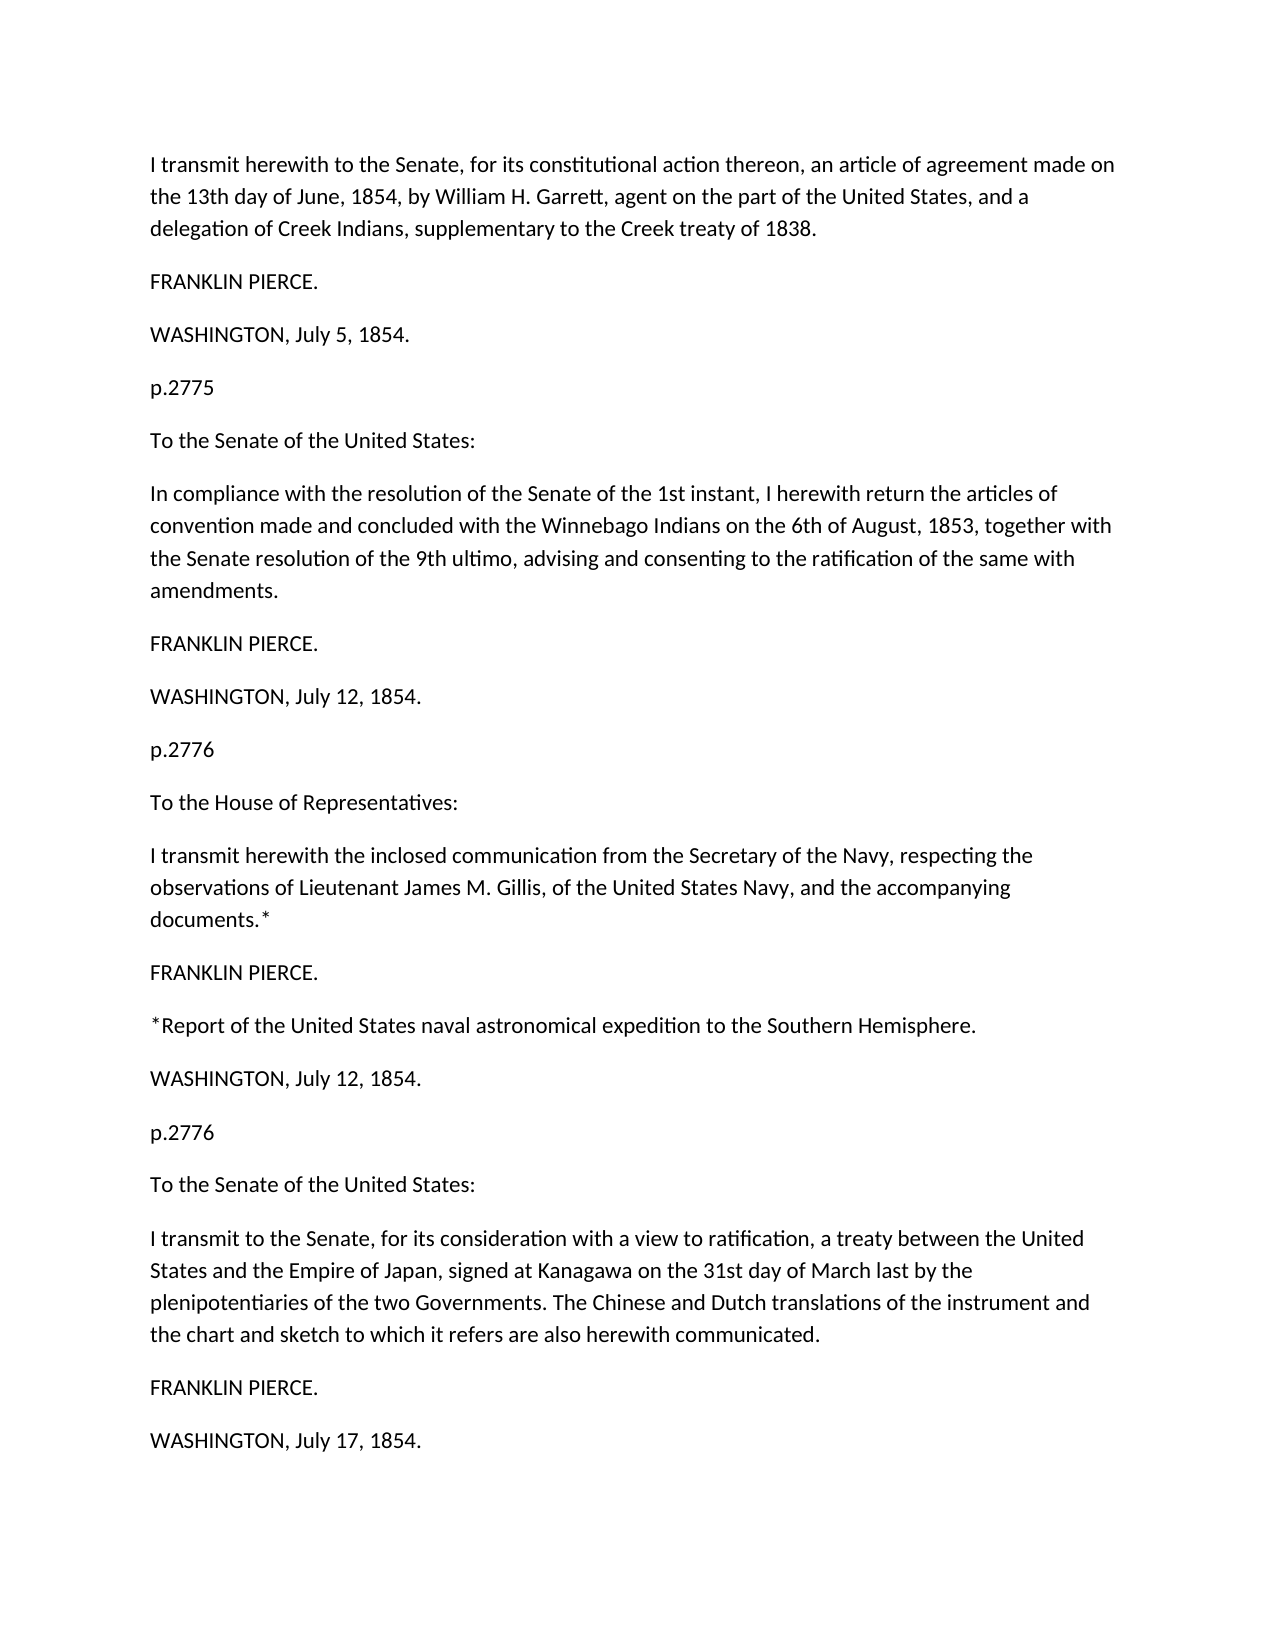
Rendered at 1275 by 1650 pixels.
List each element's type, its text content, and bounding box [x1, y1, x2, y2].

text I transmit herewith to the Senate, for its constitutional action thereon, an article of agreement made on the 13th day of June, 1854, by William H. Garrett, agent on the part of the United States, and a delegation of Creek Indians, supplementary to the Creek treaty of 1838. [150, 150, 1125, 242]
text To the Senate of the United States: [150, 426, 1125, 454]
text FRANKLIN PIERCE. [150, 1373, 1125, 1401]
text *Report of the United States naval astronomical expedition to the Southern Hemisphere. [150, 1012, 1125, 1039]
text FRANKLIN PIERCE. [150, 958, 1125, 987]
text p.2775 [150, 373, 1125, 401]
text FRANKLIN PIERCE. [150, 629, 1125, 657]
text WASHINGTON, July 5, 1854. [150, 320, 1125, 348]
text To the Senate of the United States: [150, 1171, 1125, 1199]
text WASHINGTON, July 17, 1854. [150, 1426, 1125, 1454]
text I transmit to the Senate, for its consideration with a view to ratification, a treaty between the United States and the Empire of Japan, signed at Kanagawa on the 31st day of March last by the plenipotentiaries of the two Governments. The Chinese and Dutch translations of the instrument and the chart and sketch to which it refers are also herewith communicated. [150, 1224, 1125, 1348]
text I transmit herewith the inclosed communication from the Secretary of the Navy, respecting the observations of Lieutenant James M. Gillis, of the United States Navy, and the accompanying documents.* [150, 841, 1125, 933]
text p.2776 [150, 1118, 1125, 1146]
text In compliance with the resolution of the Senate of the 1st instant, I herewith return the articles of convention made and concluded with the Winnebago Indians on the 6th of August, 1853, together with the Senate resolution of the 9th ultimo, advising and consenting to the ratification of the same with amendments. [150, 479, 1125, 604]
text FRANKLIN PIERCE. [150, 267, 1125, 295]
text p.2776 [150, 735, 1125, 763]
text WASHINGTON, July 12, 1854. [150, 1064, 1125, 1093]
text WASHINGTON, July 12, 1854. [150, 682, 1125, 710]
text To the House of Representatives: [150, 788, 1125, 816]
